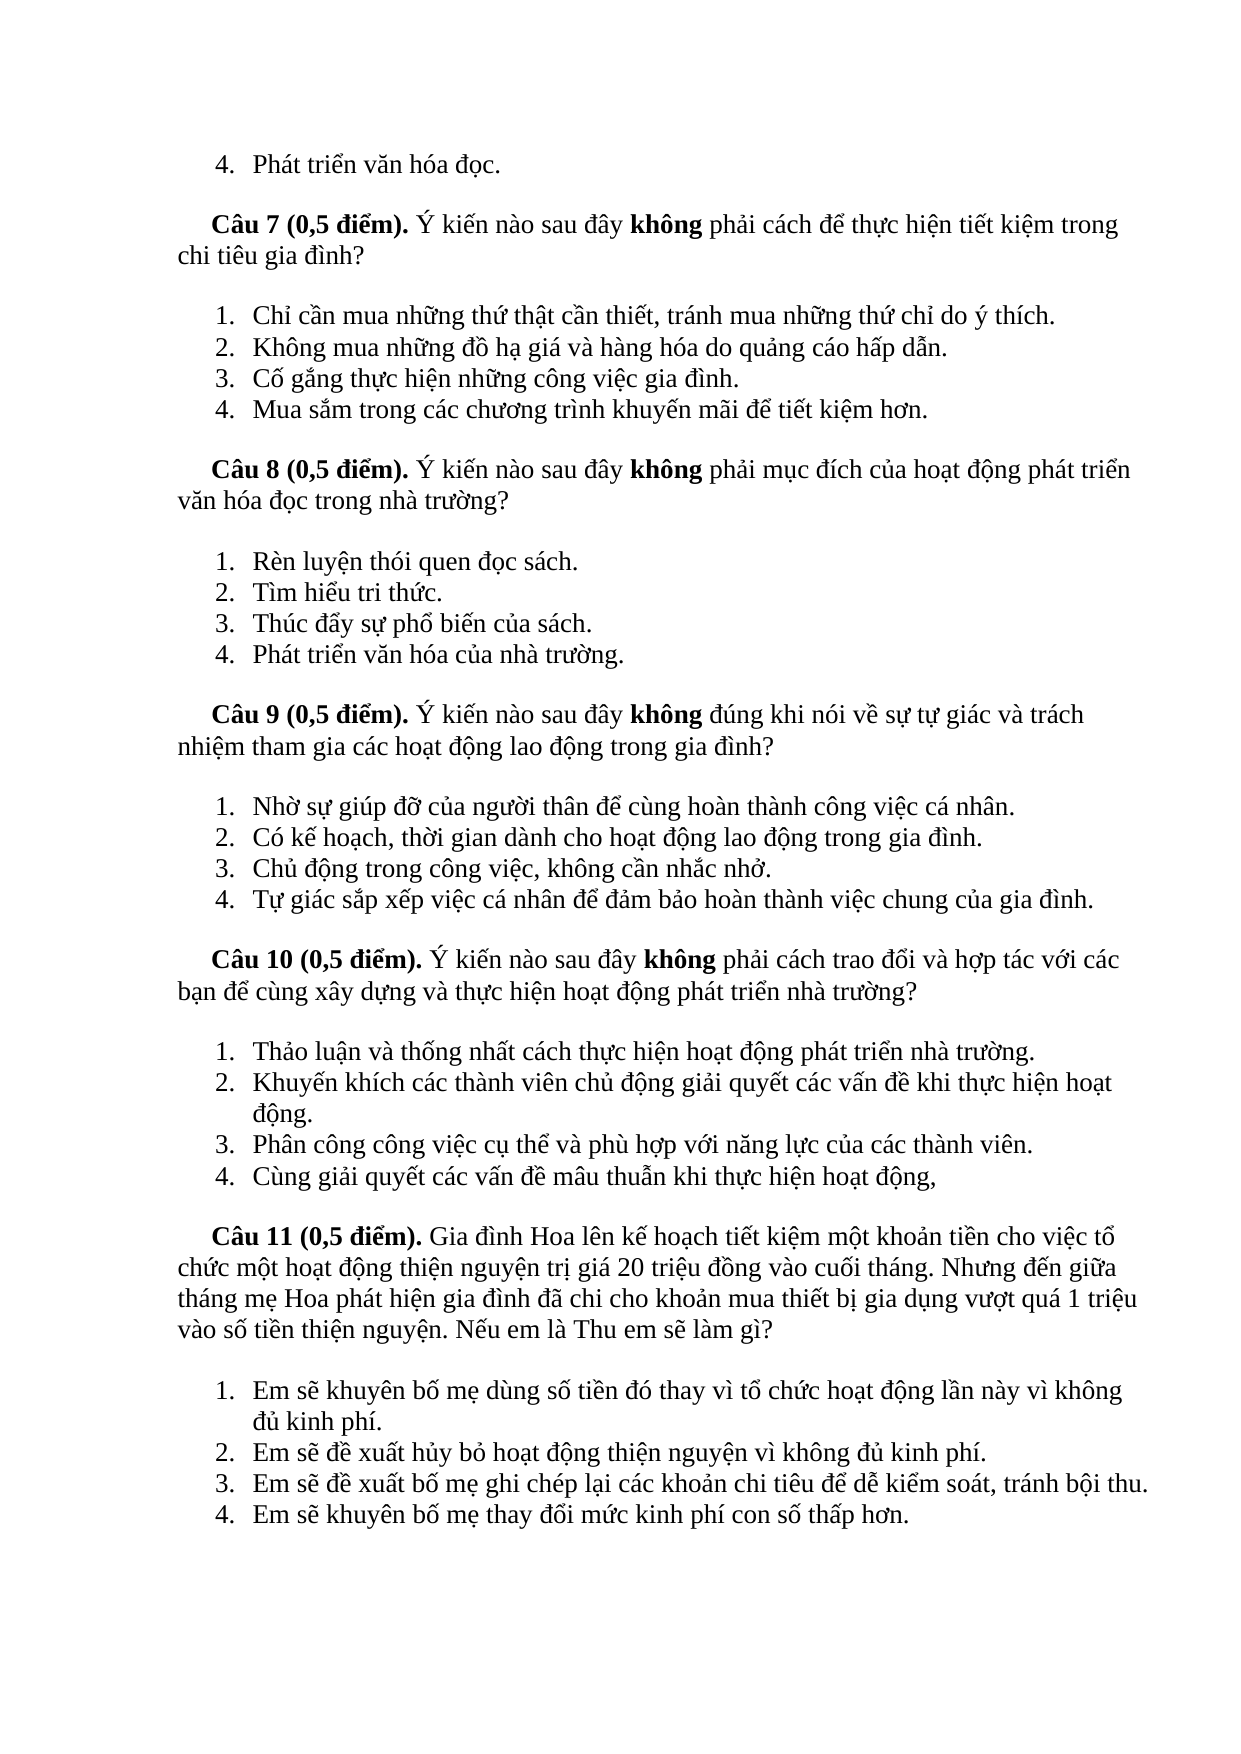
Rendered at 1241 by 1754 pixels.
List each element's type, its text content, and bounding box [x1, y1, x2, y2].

list Khuyến khích các thành viên chủ động giải quyết các vấn đề khi thực hiện hoạt động. [215, 1066, 1152, 1128]
list Phân công công việc cụ thể và phù hợp với năng lực của các thành viên. [215, 1128, 1152, 1160]
list Rèn luyện thói quen đọc sách. [215, 545, 1152, 576]
list Phát triển văn hóa đọc. [215, 148, 1152, 179]
list Nhờ sự giúp đỡ của người thân để cùng hoàn thành công việc cá nhân. [215, 790, 1152, 821]
list Em sẽ khuyên bố mẹ thay đổi mức kinh phí con số thấp hơn. [215, 1498, 1152, 1529]
list Chủ động trong công việc, không cần nhắc nhở. [215, 852, 1152, 883]
list Em sẽ đề xuất bố mẹ ghi chép lại các khoản chi tiêu để dễ kiểm soát, tránh bội thu. [215, 1467, 1152, 1498]
text Câu 11 (0,5 điểm). Gia đình Hoa lên kế hoạch tiết kiệm một khoản tiền cho việc tổ chức một hoạt động thiện nguyện trị giá 20 triệu đồng vào cuối tháng. Nhưng đến giữa tháng mẹ Hoa phát hiện gia đình đã chi cho khoản mua thiết bị gia dụng vượt quá 1 triệu vào số tiền thiện nguyện. Nếu em là Thu em sẽ làm gì? [177, 1220, 1152, 1344]
list Cùng giải quyết các vấn đề mâu thuẫn khi thực hiện hoạt động, [215, 1160, 1152, 1191]
list Tự giác sắp xếp việc cá nhân để đảm bảo hoàn thành việc chung của gia đình. [215, 883, 1152, 914]
list Cố gắng thực hiện những công việc gia đình. [215, 362, 1152, 393]
list Có kế hoạch, thời gian dành cho hoạt động lao động trong gia đình. [215, 821, 1152, 852]
list Mua sắm trong các chương trình khuyến mãi để tiết kiệm hơn. [215, 393, 1152, 424]
list Tìm hiểu tri thức. [215, 576, 1152, 607]
text Câu 8 (0,5 điểm). Ý kiến nào sau đây không phải mục đích của hoạt động phát triển văn hóa đọc trong nhà trường? [177, 453, 1152, 516]
list Phát triển văn hóa của nhà trường. [215, 638, 1152, 669]
text Câu 7 (0,5 điểm). Ý kiến nào sau đây không phải cách để thực hiện tiết kiệm trong chi tiêu gia đình? [177, 208, 1152, 270]
list Chỉ cần mua những thứ thật cần thiết, tránh mua những thứ chỉ do ý thích. [215, 299, 1152, 331]
list Không mua những đồ hạ giá và hàng hóa do quảng cáo hấp dẫn. [215, 331, 1152, 362]
list Thảo luận và thống nhất cách thực hiện hoạt động phát triển nhà trường. [215, 1035, 1152, 1066]
list Thúc đẩy sự phổ biến của sách. [215, 607, 1152, 638]
text Câu 9 (0,5 điểm). Ý kiến nào sau đây không đúng khi nói về sự tự giác và trách nhiệm tham gia các hoạt động lao động trong gia đình? [177, 698, 1152, 761]
list Em sẽ khuyên bố mẹ dùng số tiền đó thay vì tổ chức hoạt động lần này vì không đủ kinh phí. [215, 1374, 1152, 1436]
list Em sẽ đề xuất hủy bỏ hoạt động thiện nguyện vì không đủ kinh phí. [215, 1436, 1152, 1467]
text Câu 10 (0,5 điểm). Ý kiến nào sau đây không phải cách trao đổi và hợp tác với các bạn để cùng xây dựng và thực hiện hoạt động phát triển nhà trường? [177, 944, 1152, 1006]
